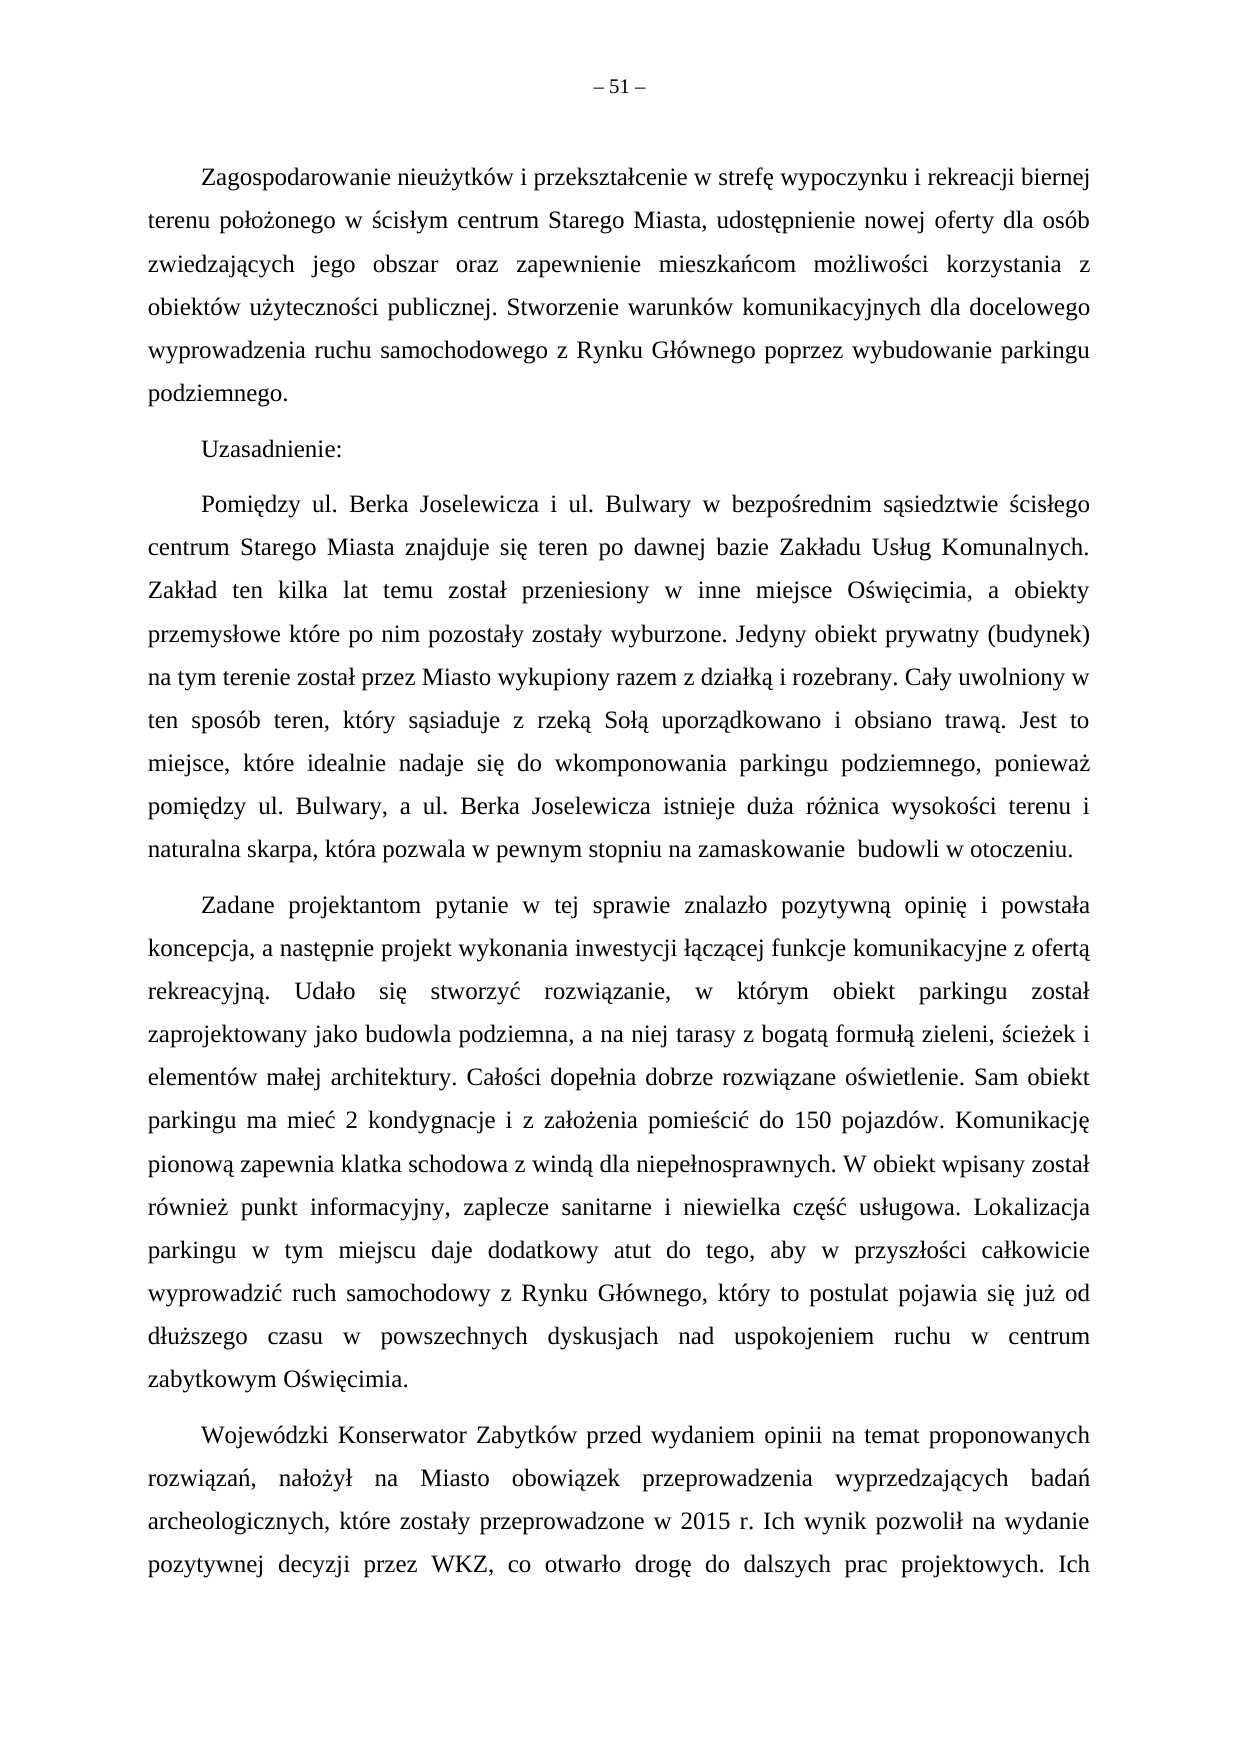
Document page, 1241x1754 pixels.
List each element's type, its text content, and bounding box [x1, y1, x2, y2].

text Zadane projektantom pytanie w tej sprawie znalazło pozytywną opinię i powstała koncepcja, a następnie projekt wykonania inwestycji łączącej funkcje komunikacyjne z ofertą rekreacyjną. Udało się stworzyć rozwiązanie, w którym obiekt parkingu został zaprojektowany jako budowla podziemna, a na niej tarasy z bogatą formułą zieleni, ścieżek i elementów małej architektury. Całości dopełnia dobrze rozwiązane oświetlenie. Sam obiekt parkingu ma mieć 2 kondygnacje i z założenia pomieścić do 150 pojazdów. Komunikację pionową zapewnia klatka schodowa z windą dla niepełnosprawnych. W obiekt wpisany został również punkt informacyjny, zaplecze sanitarne i niewielka część usługowa. Lokalizacja parkingu w tym miejscu daje dodatkowy atut do tego, aby w przyszłości całkowicie wyprowadzić ruch samochodowy z Rynku Głównego, który to postulat pojawia się już od dłuższego czasu w powszechnych dyskusjach nad uspokojeniem ruchu w centrum zabytkowym Oświęcimia. [148, 890, 1091, 1393]
text Zagospodarowanie nieużytków i przekształcenie w strefę wypoczynku i rekreacji biernej terenu położonego w ścisłym centrum Starego Miasta, udostępnienie nowej oferty dla osób zwiedzających jego obszar oraz zapewnienie mieszkańcom możliwości korzystania z obiektów użyteczności publicznej. Stworzenie warunków komunikacyjnych dla docelowego wyprowadzenia ruchu samochodowego z Rynku Głównego poprzez wybudowanie parkingu podziemnego. [148, 162, 1091, 407]
text Pomiędzy ul. Berka Joselewicza i ul. Bulwary w bezpośrednim sąsiedztwie ścisłego centrum Starego Miasta znajduje się teren po dawnej bazie Zakładu Usług Komunalnych. Zakład ten kilka lat temu został przeniesiony w inne miejsce Oświęcimia, a obiekty przemysłowe które po nim pozostały zostały wyburzone. Jedyny obiekt prywatny (budynek) na tym terenie został przez Miasto wykupiony razem z działką i rozebrany. Cały uwolniony w ten sposób teren, który sąsiaduje z rzeką Sołą uporządkowano i obsiano trawą. Jest to miejsce, które idealnie nadaje się do wkomponowania parkingu podziemnego, ponieważ pomiędzy ul. Bulwary, a ul. Berka Joselewicza istnieje duża różnica wysokości terenu i naturalna skarpa, która pozwala w pewnym stopniu na zamaskowanie budowli w otoczeniu. [148, 489, 1091, 863]
text Uzasadnienie: [148, 434, 1091, 462]
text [148, 1420, 1091, 1578]
